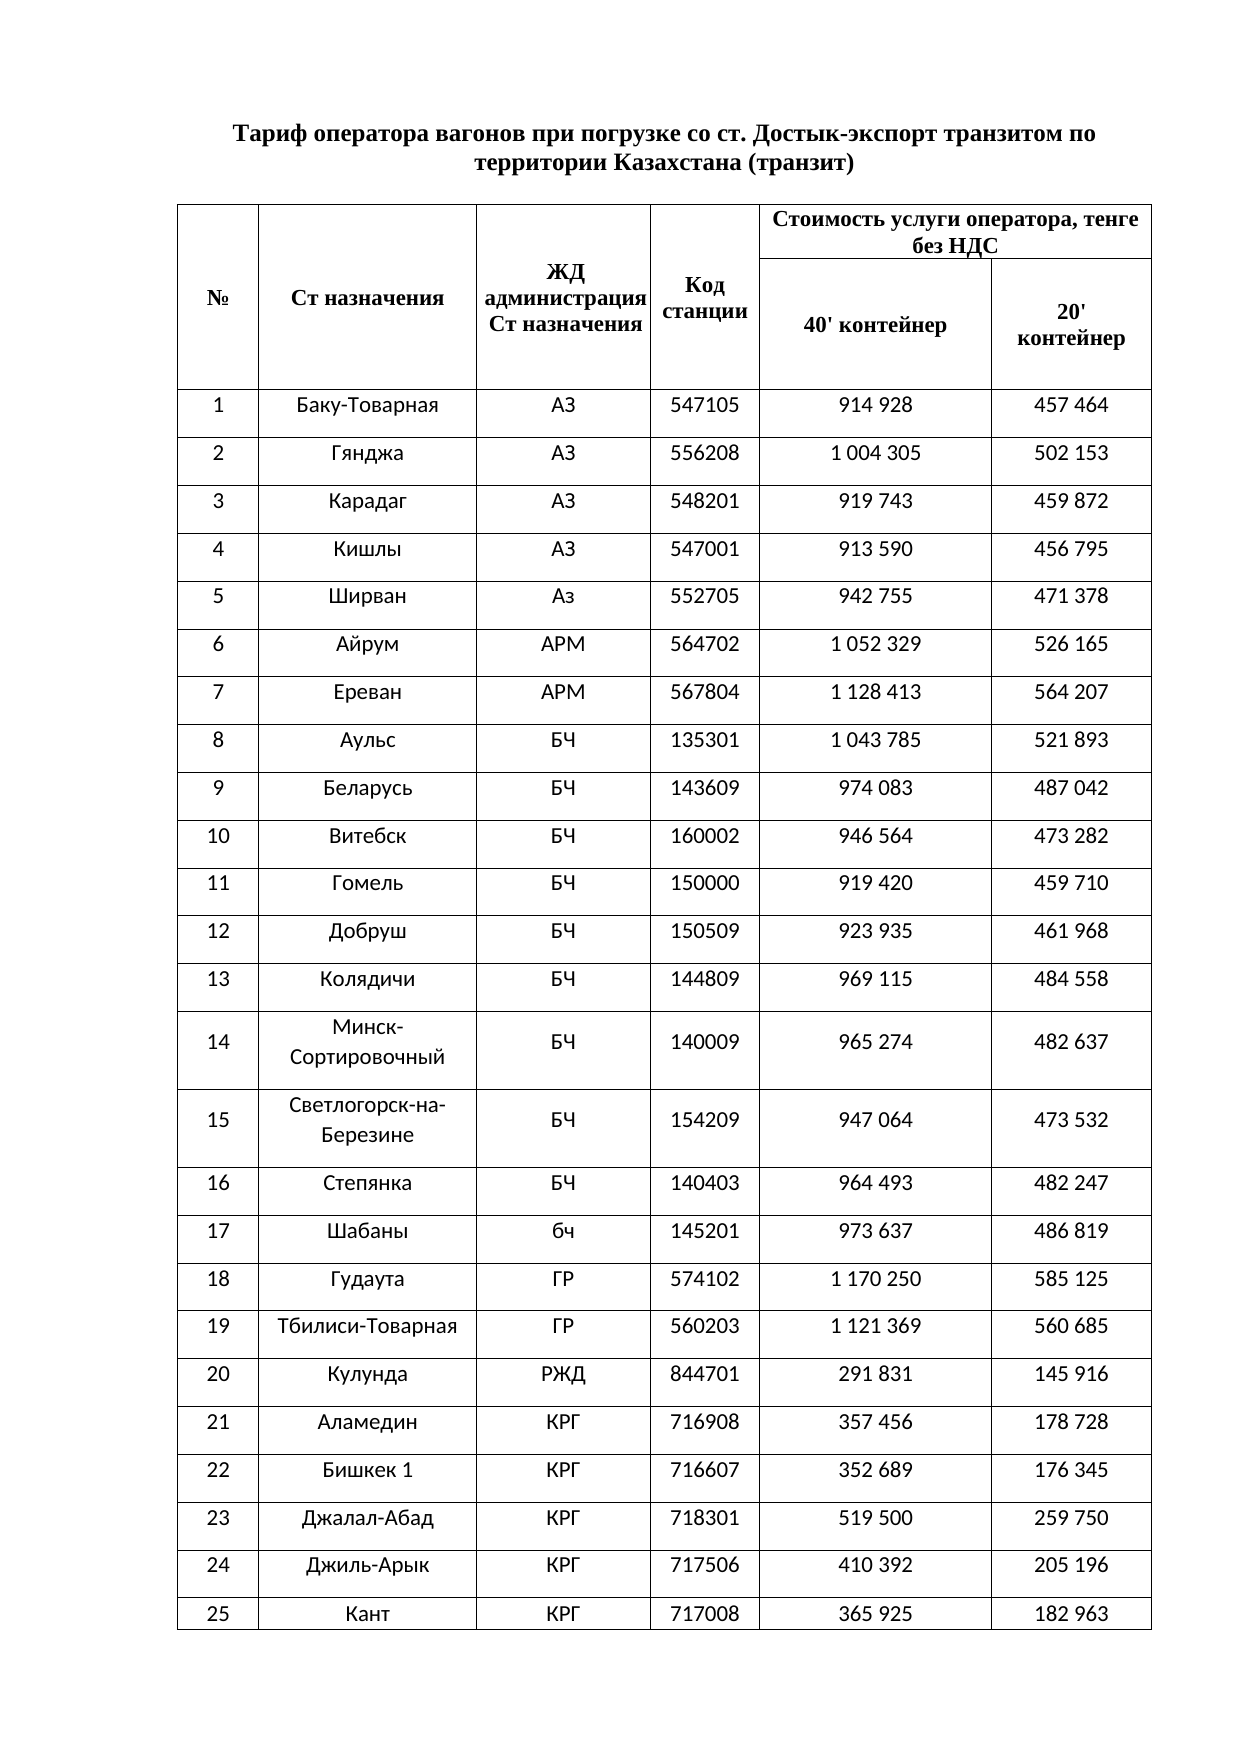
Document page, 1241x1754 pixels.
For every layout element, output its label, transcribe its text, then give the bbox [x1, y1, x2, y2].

table_cell Кант [259, 1598, 476, 1628]
table_cell 178 728 [992, 1407, 1151, 1454]
table_cell Ширван [259, 582, 476, 628]
table_cell 946 564 [760, 821, 991, 867]
table_cell 914 928 [760, 390, 991, 437]
table_cell БЧ [477, 916, 650, 963]
table_cell 717008 [651, 1598, 759, 1628]
table_cell 547105 [651, 390, 759, 437]
table_cell Джалал-Абад [259, 1503, 476, 1549]
table_cell 15 [178, 1090, 258, 1167]
table_cell 974 083 [760, 773, 991, 820]
table_cell 291 831 [760, 1359, 991, 1406]
table_cell 21 [178, 1407, 258, 1454]
table_header № [178, 205, 258, 389]
table_cell 482 247 [992, 1168, 1151, 1215]
table_cell 1 128 413 [760, 677, 991, 724]
table_cell 923 935 [760, 916, 991, 963]
table_cell 9 [178, 773, 258, 820]
table_cell БЧ [477, 869, 650, 915]
table_header Ст назначения [259, 205, 476, 389]
table_cell 5 [178, 582, 258, 628]
table_cell 22 [178, 1455, 258, 1502]
table_cell 473 532 [992, 1090, 1151, 1167]
table_cell 574102 [651, 1264, 759, 1310]
table_cell 25 [178, 1598, 258, 1628]
table_cell 548201 [651, 486, 759, 533]
table_cell 352 689 [760, 1455, 991, 1502]
table_cell 564 207 [992, 677, 1151, 724]
table_cell 154209 [651, 1090, 759, 1167]
table_cell Кишлы [259, 534, 476, 581]
table_cell 973 637 [760, 1216, 991, 1263]
table_cell 526 165 [992, 630, 1151, 676]
table_cell Добруш [259, 916, 476, 963]
table_cell 7 [178, 677, 258, 724]
table_cell 140403 [651, 1168, 759, 1215]
table_cell 461 968 [992, 916, 1151, 963]
table_cell 456 795 [992, 534, 1151, 581]
table_cell Кулунда [259, 1359, 476, 1406]
table_cell 1 052 329 [760, 630, 991, 676]
table_cell РЖД [477, 1359, 650, 1406]
table_cell 17 [178, 1216, 258, 1263]
table_cell 484 558 [992, 964, 1151, 1011]
table_cell КРГ [477, 1551, 650, 1597]
table_cell 145 916 [992, 1359, 1151, 1406]
table_cell 482 637 [992, 1012, 1151, 1089]
table_cell 160002 [651, 821, 759, 867]
table_cell 585 125 [992, 1264, 1151, 1310]
table_cell 24 [178, 1551, 258, 1597]
table_cell Аз [477, 582, 650, 628]
table_cell 140009 [651, 1012, 759, 1089]
table_cell 3 [178, 486, 258, 533]
table_cell 2 [178, 438, 258, 485]
table_cell Гомель [259, 869, 476, 915]
table_cell 919 420 [760, 869, 991, 915]
table_cell БЧ [477, 1090, 650, 1167]
table_cell БЧ [477, 725, 650, 772]
table_cell 14 [178, 1012, 258, 1089]
table_cell Гянджа [259, 438, 476, 485]
table_cell АЗ [477, 438, 650, 485]
table_cell 486 819 [992, 1216, 1151, 1263]
table_cell 1 [178, 390, 258, 437]
table_cell БЧ [477, 964, 650, 1011]
table_cell 8 [178, 725, 258, 772]
table_cell 13 [178, 964, 258, 1011]
table_cell КРГ [477, 1598, 650, 1628]
table_cell 560203 [651, 1311, 759, 1358]
table_cell Витебск [259, 821, 476, 867]
table_cell 965 274 [760, 1012, 991, 1089]
table_cell 1 170 250 [760, 1264, 991, 1310]
table_cell Степянка [259, 1168, 476, 1215]
table_cell Гудаута [259, 1264, 476, 1310]
table_cell 23 [178, 1503, 258, 1549]
table_cell 716908 [651, 1407, 759, 1454]
table_cell 459 710 [992, 869, 1151, 915]
table_cell 716607 [651, 1455, 759, 1502]
table_cell Джиль-Арык [259, 1551, 476, 1597]
table_cell Тбилиси-Товарная [259, 1311, 476, 1358]
table_cell ГР [477, 1311, 650, 1358]
table_cell 150509 [651, 916, 759, 963]
table_cell АРМ [477, 630, 650, 676]
table_cell Ереван [259, 677, 476, 724]
table_cell БЧ [477, 1012, 650, 1089]
text Тариф оператора вагонов при погрузке со ст. Достык-экспорт транзитом по территории Казахстана (транзит) [177, 118, 1152, 176]
table_cell Шабаны [259, 1216, 476, 1263]
table_header ЖД администрация Ст назначения [477, 205, 650, 389]
table_cell 145201 [651, 1216, 759, 1263]
table_cell 4 [178, 534, 258, 581]
table_cell АРМ [477, 677, 650, 724]
table_cell 20 [178, 1359, 258, 1406]
table_cell Аульс [259, 725, 476, 772]
table_cell Баку-Товарная [259, 390, 476, 437]
table_cell 457 464 [992, 390, 1151, 437]
table_cell 919 743 [760, 486, 991, 533]
table_cell 12 [178, 916, 258, 963]
table_cell 502 153 [992, 438, 1151, 485]
table_cell 556208 [651, 438, 759, 485]
table_cell Карадаг [259, 486, 476, 533]
table_header Код станции [651, 205, 759, 389]
table_cell Колядичи [259, 964, 476, 1011]
table_cell 10 [178, 821, 258, 867]
table_cell 519 500 [760, 1503, 991, 1549]
table_cell 969 115 [760, 964, 991, 1011]
table_cell АЗ [477, 486, 650, 533]
table_cell 718301 [651, 1503, 759, 1549]
table_cell 1 043 785 [760, 725, 991, 772]
table_cell 176 345 [992, 1455, 1151, 1502]
table_cell Бишкек 1 [259, 1455, 476, 1502]
table_cell 18 [178, 1264, 258, 1310]
table_cell 942 755 [760, 582, 991, 628]
table_cell 964 493 [760, 1168, 991, 1215]
table_cell Аламедин [259, 1407, 476, 1454]
table_cell 19 [178, 1311, 258, 1358]
table_cell 1 004 305 [760, 438, 991, 485]
table_cell 844701 [651, 1359, 759, 1406]
table_cell 11 [178, 869, 258, 915]
table_cell 16 [178, 1168, 258, 1215]
table_cell 947 064 [760, 1090, 991, 1167]
table_cell Минск-Сортировочный [259, 1012, 476, 1089]
table_cell КРГ [477, 1503, 650, 1549]
table_cell 560 685 [992, 1311, 1151, 1358]
table_cell 521 893 [992, 725, 1151, 772]
table_cell БЧ [477, 773, 650, 820]
table_cell 20' контейнер [992, 259, 1151, 389]
table_cell 40' контейнер [760, 259, 991, 389]
table_cell 182 963 [992, 1598, 1151, 1628]
table_header Стоимость услуги оператора, тенге без НДС [760, 205, 1151, 258]
table_cell 259 750 [992, 1503, 1151, 1549]
table_cell КРГ [477, 1455, 650, 1502]
table_cell 143609 [651, 773, 759, 820]
table_cell Беларусь [259, 773, 476, 820]
table_cell 564702 [651, 630, 759, 676]
table_cell 144809 [651, 964, 759, 1011]
table_cell 567804 [651, 677, 759, 724]
table_cell БЧ [477, 821, 650, 867]
table_cell 459 872 [992, 486, 1151, 533]
table_cell АЗ [477, 390, 650, 437]
table_cell 552705 [651, 582, 759, 628]
table_cell 150000 [651, 869, 759, 915]
table_cell Светлогорск-на-Березине [259, 1090, 476, 1167]
table_cell АЗ [477, 534, 650, 581]
table_cell 547001 [651, 534, 759, 581]
table_cell КРГ [477, 1407, 650, 1454]
table_cell ГР [477, 1264, 650, 1310]
table_cell 6 [178, 630, 258, 676]
table_cell 365 925 [760, 1598, 991, 1628]
table_cell 717506 [651, 1551, 759, 1597]
table_cell 471 378 [992, 582, 1151, 628]
table_cell 357 456 [760, 1407, 991, 1454]
table_cell 487 042 [992, 773, 1151, 820]
table_cell 1 121 369 [760, 1311, 991, 1358]
table_cell Айрум [259, 630, 476, 676]
table_cell 135301 [651, 725, 759, 772]
table_cell 410 392 [760, 1551, 991, 1597]
table_cell БЧ [477, 1168, 650, 1215]
table_cell 913 590 [760, 534, 991, 581]
table_cell 205 196 [992, 1551, 1151, 1597]
table_cell бч [477, 1216, 650, 1263]
table_cell 473 282 [992, 821, 1151, 867]
